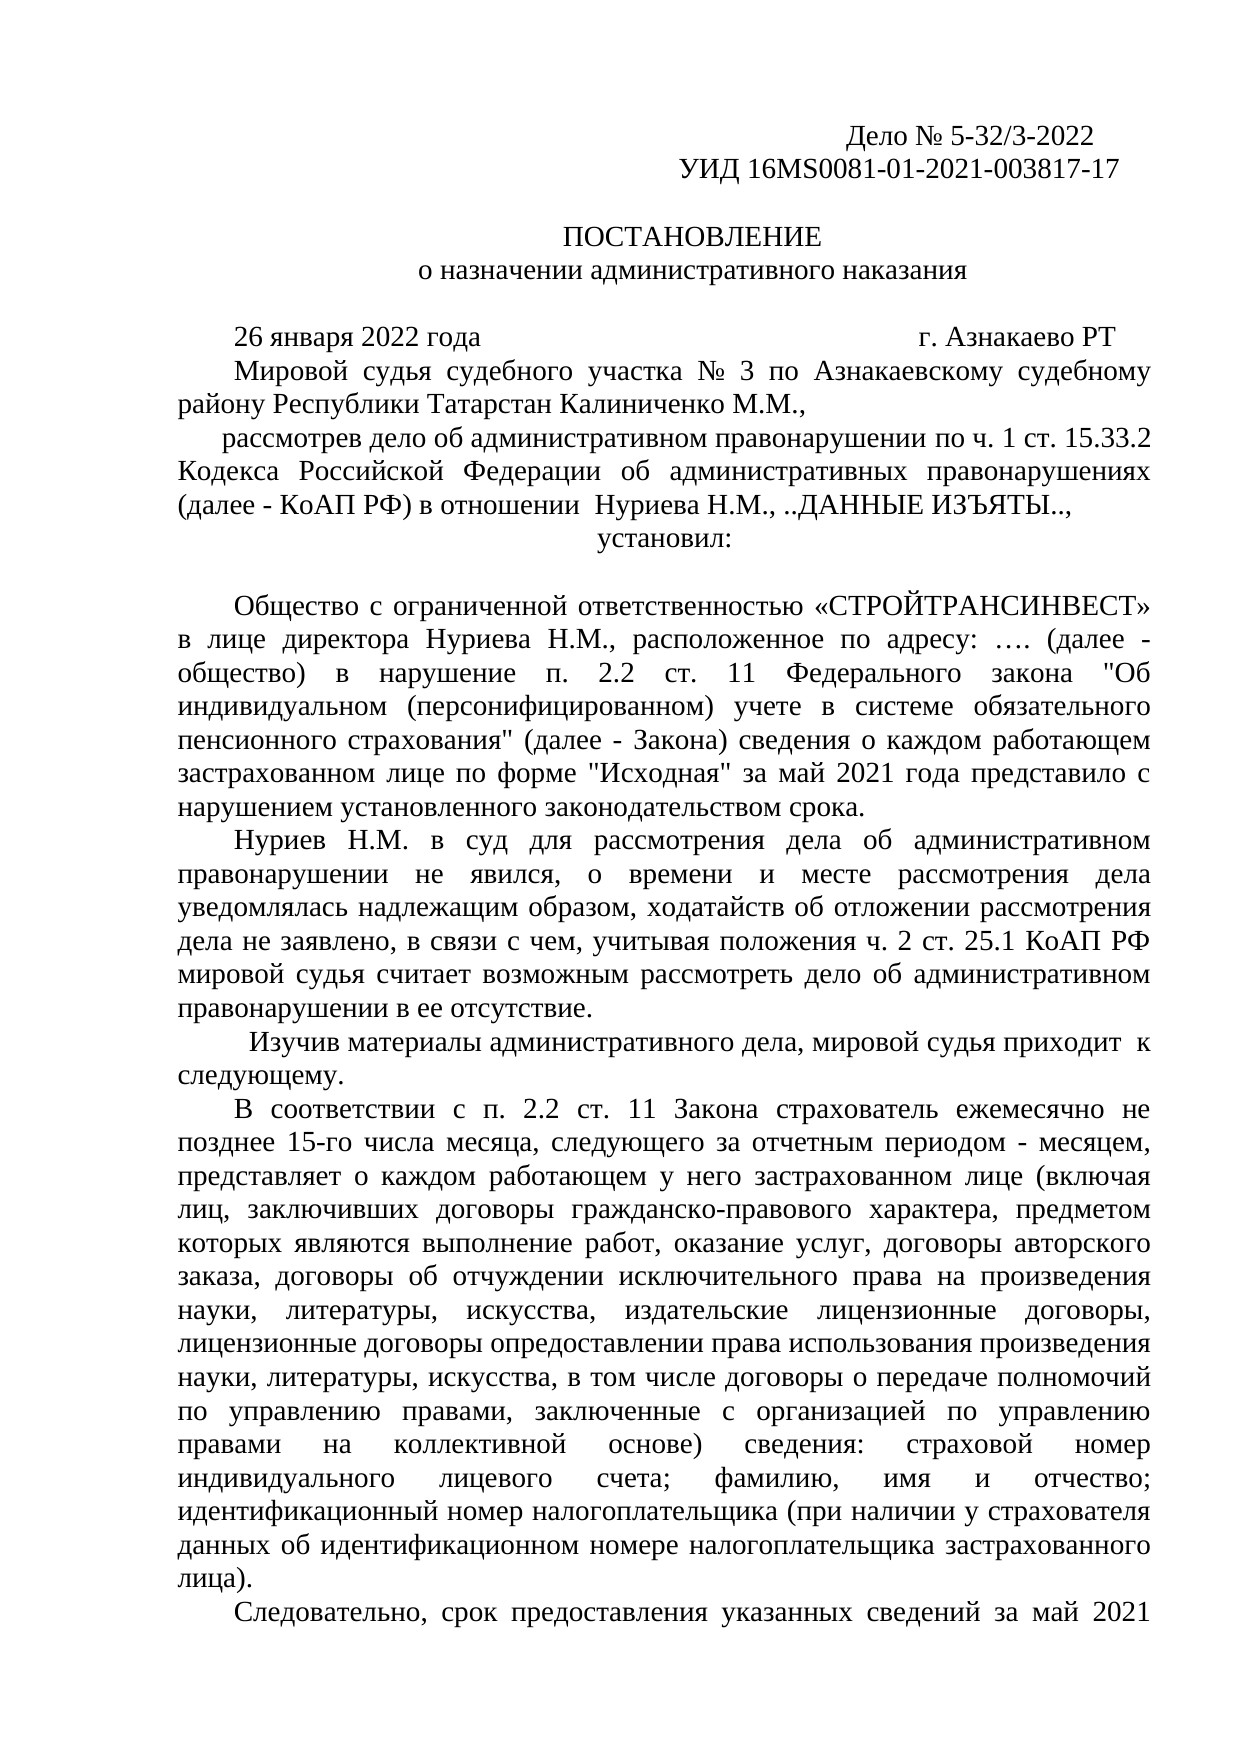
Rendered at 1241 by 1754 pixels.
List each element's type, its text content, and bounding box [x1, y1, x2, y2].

text Дело № 5-32/3-2022 [177, 118, 1152, 152]
text УИД 16MS0081-01-2021-003817-17 [177, 152, 1152, 185]
text 26 января 2022 года г. Азнакаево РТ [177, 319, 1152, 353]
text Изучив материалы административного дела, мировой судья приходит к следующему. [177, 1024, 1152, 1091]
text ПОСТАНОВЛЕНИЕ [177, 219, 1152, 252]
text В соответствии с п. 2.2 ст. 11 Закона страхователь ежемесячно не позднее 15-го числа месяца, следующего за отчетным периодом - месяцем, представляет о каждом работающем у него застрахованном лице (включая лиц, заключивших договоры гражданско-правового характера, предметом которых являются выполнение работ, оказание услуг, договоры авторского заказа, договоры об отчуждении исключительного права на произведения науки, литературы, искусства, издательские лицензионные договоры, лицензионные договоры опредоставлении права использования произведения науки, литературы, искусства, в том числе договоры о передаче полномочий по управлению правами, заключенные с организацией по управлению правами на коллективной основе) сведения: страховой номер индивидуального лицевого счета; фамилию, имя и отчество; идентификационный номер налогоплательщика (при наличии у страхователя данных об идентификационном номере налогоплательщика застрахованного лица). [177, 1091, 1152, 1594]
text о назначении административного наказания [177, 252, 1152, 286]
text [177, 1594, 1152, 1627]
text Общество с ограниченной ответственностью «СТРОЙТРАНСИНВЕСТ» в лице директора Нуриева Н.М., расположенное по адресу: …. (далее - общество) в нарушение п. 2.2 ст. 11 Федерального закона "Об индивидуальном (персонифицированном) учете в системе обязательного пенсионного страхования" (далее - Закона) сведения о каждом работающем застрахованном лице по форме "Исходная" за май 2021 года представило с нарушением установленного законодательством срока. [177, 588, 1152, 822]
text рассмотрев дело об административном правонарушении по ч. 1 ст. 15.33.2 Кодекса Российской Федерации об административных правонарушениях (далее - КоАП РФ) в отношении Нуриева Н.М., ..ДАННЫЕ ИЗЪЯТЫ.., [177, 420, 1152, 521]
text установил: [177, 521, 1152, 554]
text Мировой судья судебного участка № 3 по Азнакаевскому судебному району Республики Татарстан Калиниченко М.М., [177, 353, 1152, 420]
text Нуриев Н.М. в суд для рассмотрения дела об административном правонарушении не явился, о времени и месте рассмотрения дела уведомлялась надлежащим образом, ходатайств об отложении рассмотрения дела не заявлено, в связи с чем, учитывая положения ч. 2 ст. 25.1 КоАП РФ мировой судья считает возможным рассмотреть дело об административном правонарушении в ее отсутствие. [177, 822, 1152, 1024]
